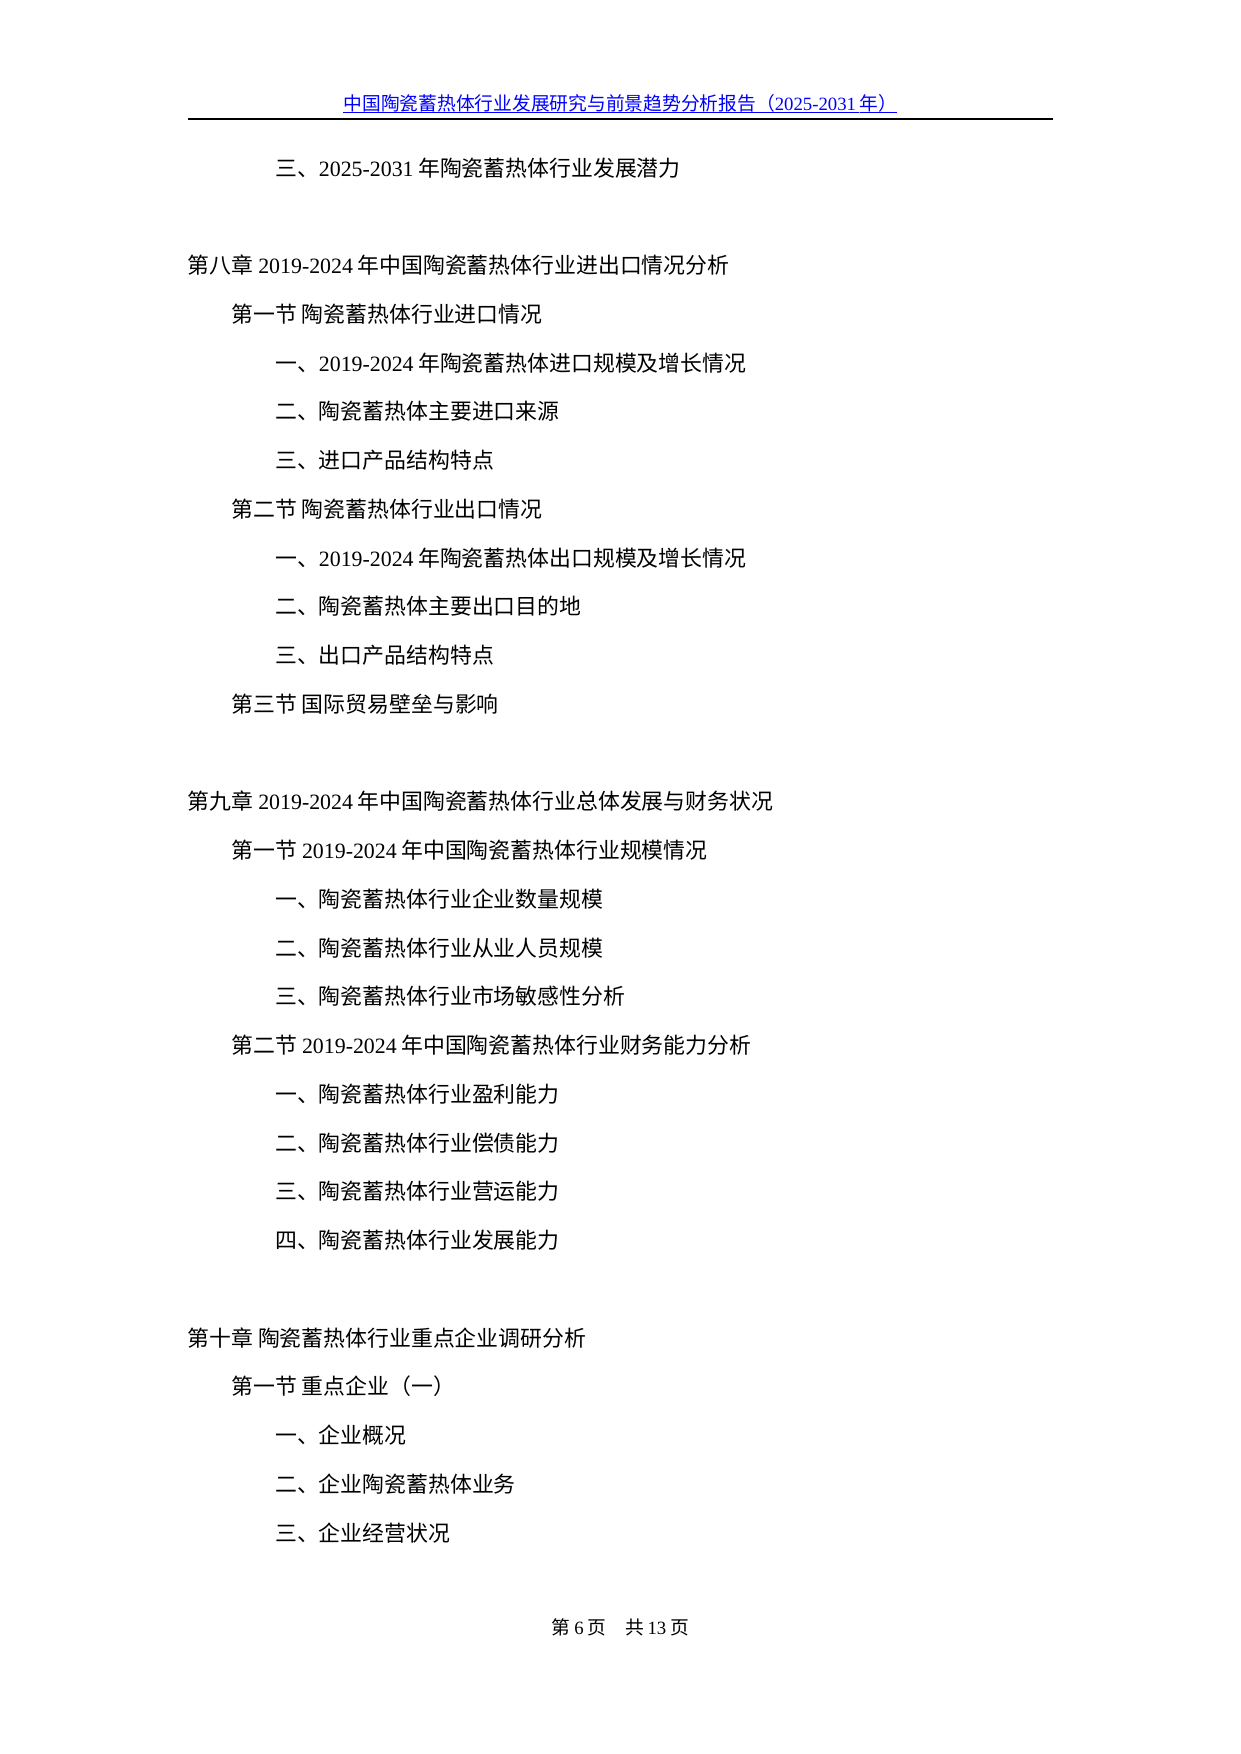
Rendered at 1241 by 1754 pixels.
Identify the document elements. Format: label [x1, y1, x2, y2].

text [187, 150, 1053, 1548]
